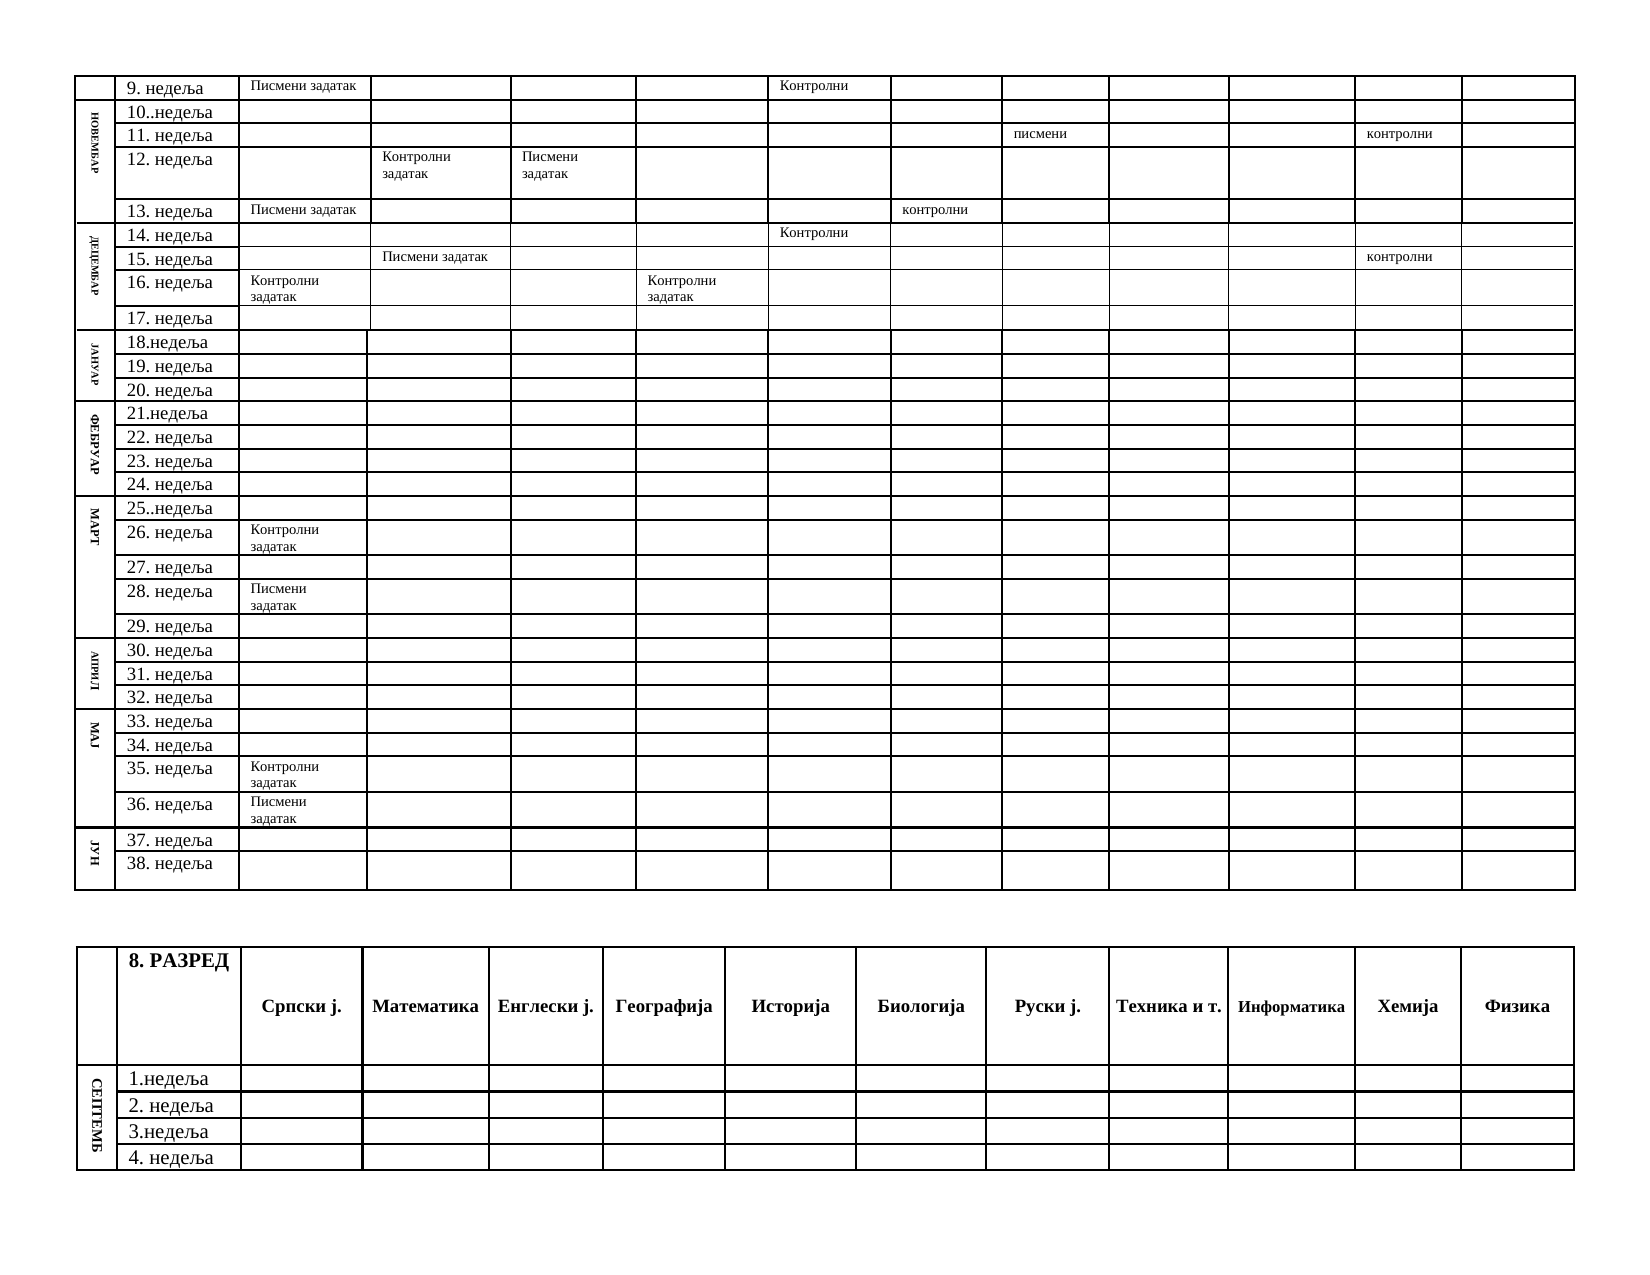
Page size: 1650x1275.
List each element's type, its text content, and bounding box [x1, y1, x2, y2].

table_cell [637, 426, 767, 447]
table_cell [1110, 402, 1228, 424]
table_cell [240, 556, 366, 578]
table_cell [512, 757, 635, 791]
table_cell [240, 426, 366, 447]
table_cell [368, 497, 510, 518]
table_cell ЈАНУАР [76, 330, 114, 400]
table_cell [857, 1145, 985, 1169]
table_cell [726, 1145, 855, 1169]
table_cell [364, 1066, 488, 1090]
table_header Српски ј. [242, 948, 361, 1064]
table_cell [1356, 200, 1461, 222]
table_cell 23. недеља [116, 450, 238, 471]
table_cell [1356, 663, 1461, 684]
table_cell [240, 355, 366, 377]
table_cell [1003, 734, 1108, 755]
table_cell [637, 224, 768, 246]
table_cell [1463, 521, 1574, 554]
table_cell [1110, 1119, 1227, 1143]
table_cell [1229, 247, 1355, 269]
table_cell [892, 355, 1001, 377]
table_cell [368, 757, 510, 791]
table_cell [892, 793, 1001, 826]
table_cell [1003, 247, 1109, 269]
table_cell [368, 521, 510, 554]
table_cell [769, 426, 890, 447]
table_cell [368, 473, 510, 495]
table_cell [1110, 1145, 1227, 1169]
table_cell [892, 710, 1001, 732]
table_header Tехника и т. [1110, 948, 1227, 1064]
table_cell [1230, 124, 1354, 146]
table_cell [769, 793, 890, 826]
table_cell 26. недеља [116, 521, 238, 554]
table_cell [1003, 450, 1108, 471]
table_cell [368, 615, 510, 637]
table_cell [1110, 101, 1228, 122]
table_cell [1003, 101, 1108, 122]
table_cell [368, 710, 510, 732]
table_cell 14. недеља [116, 224, 238, 246]
table_cell [769, 101, 890, 122]
table_cell [512, 402, 635, 424]
table_cell [512, 686, 635, 708]
table_cell [637, 686, 767, 708]
table_cell [1230, 639, 1354, 661]
table_cell [1110, 331, 1228, 353]
table_cell [1462, 222, 1574, 246]
table_cell [769, 306, 890, 329]
table_cell [1110, 829, 1228, 850]
table_cell 17. недеља [116, 307, 238, 329]
table_cell [1463, 639, 1574, 661]
table_cell [1110, 124, 1228, 146]
table_cell [1463, 497, 1574, 518]
table_cell 16. недеља [116, 271, 238, 305]
table_cell [637, 355, 767, 377]
table_cell [512, 331, 635, 353]
table_cell [892, 402, 1001, 424]
table_cell [1003, 521, 1108, 554]
table_cell [769, 379, 890, 400]
table_cell [1110, 556, 1228, 578]
table_cell Контролни [769, 224, 890, 246]
table_cell [769, 473, 890, 495]
table_cell [769, 521, 890, 554]
table_cell [1110, 615, 1228, 637]
table_cell [1356, 306, 1461, 329]
table_cell [368, 379, 510, 400]
table_cell [240, 615, 366, 637]
table_cell [1110, 710, 1228, 732]
table_cell [892, 450, 1001, 471]
table_cell [372, 101, 510, 122]
table_cell [240, 306, 370, 329]
table_cell [1003, 615, 1108, 637]
table_cell [892, 556, 1001, 578]
table_cell [368, 450, 510, 471]
table_cell [769, 270, 890, 305]
table_cell 9. недеља [116, 77, 238, 99]
table_cell [1110, 306, 1228, 329]
table_cell [1230, 757, 1354, 791]
table_cell [1356, 615, 1461, 637]
table_cell [1110, 77, 1228, 99]
table_cell [892, 521, 1001, 554]
table_cell [987, 1119, 1108, 1143]
table_cell [769, 580, 890, 613]
table_cell [364, 1145, 488, 1169]
table_cell [892, 663, 1001, 684]
table_cell [1230, 793, 1354, 826]
table_cell [368, 580, 510, 613]
table_cell [637, 793, 767, 826]
table_cell [1230, 148, 1354, 198]
table_cell [512, 450, 635, 471]
table_cell [1356, 1145, 1460, 1169]
table_cell [1230, 402, 1354, 424]
table_cell [372, 77, 510, 99]
table_cell [892, 331, 1001, 353]
table_cell [1230, 580, 1354, 613]
table_cell [1230, 686, 1354, 708]
table_cell [604, 1119, 724, 1143]
table_cell [1356, 639, 1461, 661]
table_cell [1230, 331, 1354, 353]
table_header Информатика [1229, 948, 1354, 1064]
table_cell [1229, 1145, 1354, 1169]
table_cell [512, 355, 635, 377]
table_cell 3.недеља [118, 1119, 240, 1143]
table_cell 18.недеља [116, 331, 238, 353]
table_cell [368, 793, 510, 826]
table_cell [769, 331, 890, 353]
table_cell [1356, 556, 1461, 578]
table_cell Контролни задатак [372, 148, 510, 198]
table_cell [240, 124, 370, 146]
table_cell 30. недеља [116, 639, 238, 661]
table_cell [368, 686, 510, 708]
table_cell [371, 224, 510, 246]
table_cell контролни [1356, 247, 1461, 269]
table_header Математика [364, 948, 488, 1064]
table_cell [637, 473, 767, 495]
table_cell [1463, 556, 1574, 578]
table_cell [1110, 1066, 1227, 1090]
table_cell ЈУН [76, 829, 114, 889]
table_cell [1463, 852, 1574, 889]
table_cell [1462, 269, 1574, 305]
table_cell [1463, 734, 1574, 755]
table_cell [1003, 306, 1109, 329]
table_cell [1230, 426, 1354, 447]
table_cell [512, 615, 635, 637]
table_cell [1230, 521, 1354, 554]
table_cell [769, 663, 890, 684]
table_cell [1356, 1093, 1460, 1117]
table_cell [769, 247, 890, 269]
table_cell [1229, 1093, 1354, 1117]
table_cell 22. недеља [116, 426, 238, 447]
table_cell [892, 757, 1001, 791]
table_cell [637, 757, 767, 791]
table_cell [240, 639, 366, 661]
table_cell [1230, 497, 1354, 518]
table_cell 19. недеља [116, 355, 238, 377]
table_cell [1356, 521, 1461, 554]
table_cell [1110, 426, 1228, 447]
table_cell [637, 497, 767, 518]
table_cell [604, 1093, 724, 1117]
table_cell [769, 148, 890, 198]
table_cell [1110, 734, 1228, 755]
table_cell [637, 402, 767, 424]
table_cell [1462, 1119, 1573, 1143]
table_cell [368, 663, 510, 684]
table_cell [242, 1145, 361, 1169]
table_cell [1356, 77, 1461, 99]
table_cell [769, 450, 890, 471]
table_cell [892, 639, 1001, 661]
table_cell [637, 556, 767, 578]
table_cell [364, 1119, 488, 1143]
table_cell [891, 247, 1002, 269]
table_cell [512, 101, 635, 122]
table_cell [892, 734, 1001, 755]
table_cell [892, 497, 1001, 518]
table_cell [368, 331, 510, 353]
table_cell [1003, 663, 1108, 684]
table_cell [1462, 1066, 1573, 1090]
table_cell [1003, 793, 1108, 826]
table_cell [240, 686, 366, 708]
table_cell [368, 556, 510, 578]
table_cell 11. недеља [116, 124, 238, 146]
table_cell [371, 270, 510, 305]
table_cell Писмени задатак [512, 148, 635, 198]
table_cell [1003, 200, 1108, 222]
table_cell [490, 1093, 602, 1117]
table_cell [726, 1066, 855, 1090]
table_cell [1229, 224, 1355, 246]
table_cell [1003, 402, 1108, 424]
table_cell [769, 829, 890, 850]
table_cell [240, 473, 366, 495]
table_cell [1230, 734, 1354, 755]
table_cell [1229, 306, 1355, 329]
table_cell [512, 734, 635, 755]
table_cell [1463, 355, 1574, 377]
table_cell [1003, 497, 1108, 518]
table_cell [512, 556, 635, 578]
table_cell [892, 77, 1001, 99]
table_cell [1230, 556, 1354, 578]
table_cell [1003, 331, 1108, 353]
table_cell [511, 224, 636, 246]
table_cell [240, 829, 366, 850]
table_cell [1110, 1093, 1227, 1117]
table_cell [1110, 247, 1228, 269]
table_cell [490, 1119, 602, 1143]
table_cell [368, 355, 510, 377]
table_cell [1356, 148, 1461, 198]
table_cell [1003, 77, 1108, 99]
table_cell [1003, 148, 1108, 198]
table_cell [1356, 101, 1461, 122]
table_cell [1003, 473, 1108, 495]
table_cell [1003, 379, 1108, 400]
table_cell [511, 270, 636, 305]
table_cell НОВЕМБАР [76, 101, 114, 222]
table_cell [1356, 355, 1461, 377]
table_cell [372, 200, 510, 222]
table_cell [1230, 77, 1354, 99]
table_header Руски ј. [987, 948, 1108, 1064]
table_cell [1356, 710, 1461, 732]
table_cell [892, 580, 1001, 613]
table_cell [769, 852, 890, 889]
table_cell [1356, 580, 1461, 613]
table_cell [368, 829, 510, 850]
table_cell [1463, 200, 1574, 222]
table_cell [242, 1066, 361, 1090]
table_cell [240, 710, 366, 732]
table_cell 13. недеља [116, 200, 238, 222]
table_cell [1003, 224, 1109, 246]
table_cell [1463, 757, 1574, 791]
table_cell [1230, 101, 1354, 122]
table_cell [637, 639, 767, 661]
table_cell [1356, 793, 1461, 826]
table_cell [1003, 556, 1108, 578]
table_cell [511, 247, 636, 269]
table_cell [512, 200, 635, 222]
table_cell [1003, 829, 1108, 850]
table_cell Писмени задатак [240, 200, 370, 222]
table_cell [240, 852, 366, 889]
table_cell 35. недеља [116, 757, 238, 791]
table_cell 25..недеља [116, 497, 238, 518]
table_cell [1356, 224, 1461, 246]
table_cell [637, 521, 767, 554]
table_cell [512, 852, 635, 889]
table_cell ФЕБРУАР [76, 402, 114, 495]
table_cell [1463, 450, 1574, 471]
table_cell 34. недеља [116, 734, 238, 755]
table_cell [240, 148, 370, 198]
table_cell [1356, 829, 1461, 850]
table_cell [726, 1093, 855, 1117]
table_cell [1463, 426, 1574, 447]
table_cell [1003, 580, 1108, 613]
table_cell [368, 852, 510, 889]
table_cell [637, 852, 767, 889]
table_cell [1110, 148, 1228, 198]
table_cell [1463, 473, 1574, 495]
table_cell [512, 793, 635, 826]
table_cell [769, 710, 890, 732]
table_cell [1003, 355, 1108, 377]
table_cell [637, 148, 767, 198]
table_cell АПРИЛ [76, 639, 114, 708]
table_cell [511, 306, 636, 329]
table_cell [240, 497, 366, 518]
table_cell [1463, 124, 1574, 146]
table_cell [1003, 686, 1108, 708]
table_cell [987, 1145, 1108, 1169]
table_cell [1463, 101, 1574, 122]
table_cell [1356, 1119, 1460, 1143]
table_cell [512, 497, 635, 518]
table_cell МАРТ [76, 497, 114, 637]
table_header [78, 948, 116, 1064]
table_cell [769, 639, 890, 661]
table_cell [1229, 1119, 1354, 1143]
table_cell 24. недеља [116, 473, 238, 495]
table_header Енглески ј. [490, 948, 602, 1064]
table_cell [1110, 521, 1228, 554]
table_cell 29. недеља [116, 615, 238, 637]
table_cell [1356, 497, 1461, 518]
table_cell [637, 306, 768, 329]
table_cell [892, 101, 1001, 122]
table_header Физика [1462, 948, 1573, 1064]
table_cell [1230, 829, 1354, 850]
table_header Хемија [1356, 948, 1460, 1064]
table_cell [637, 580, 767, 613]
table_cell [1110, 757, 1228, 791]
table_cell [368, 734, 510, 755]
table_header 8. РАЗРЕД [118, 948, 240, 1064]
table_cell [1356, 473, 1461, 495]
table_cell [1356, 402, 1461, 424]
table_cell [512, 426, 635, 447]
table_cell [512, 710, 635, 732]
table_cell [512, 580, 635, 613]
table_cell [240, 224, 370, 246]
table_cell Контролни задатак [240, 270, 370, 305]
table_cell [1110, 200, 1228, 222]
table_cell [1463, 686, 1574, 708]
table_cell [637, 101, 767, 122]
table_cell [604, 1145, 724, 1169]
table_cell [987, 1093, 1108, 1117]
table_cell [637, 734, 767, 755]
table_cell [892, 379, 1001, 400]
table_cell Контролни задатак [240, 521, 366, 554]
table_cell [891, 306, 1002, 329]
table_cell [1230, 200, 1354, 222]
table_cell контролни [1356, 124, 1461, 146]
table_cell [1110, 379, 1228, 400]
table_cell [240, 734, 366, 755]
table_cell [1462, 246, 1574, 269]
table_cell [240, 450, 366, 471]
table_cell [1110, 473, 1228, 495]
table_cell [1110, 639, 1228, 661]
table_cell [1230, 355, 1354, 377]
table_cell [240, 247, 370, 269]
table_cell [1003, 852, 1108, 889]
table_cell [1003, 710, 1108, 732]
table_cell [1356, 270, 1461, 305]
table_cell [637, 710, 767, 732]
table_cell Писмени задатак [240, 580, 366, 613]
table_cell [1463, 615, 1574, 637]
table_cell [637, 829, 767, 850]
table_cell [1463, 402, 1574, 424]
table_cell [892, 148, 1001, 198]
table_cell [891, 224, 1002, 246]
table_cell 12. недеља [116, 148, 238, 198]
table_cell контролни [892, 200, 1001, 222]
table_cell [512, 829, 635, 850]
table_cell [1356, 426, 1461, 447]
table_cell [1230, 663, 1354, 684]
table_cell [512, 379, 635, 400]
table_cell [1229, 270, 1355, 305]
table_cell [1229, 1066, 1354, 1090]
table_cell [1110, 580, 1228, 613]
table_cell [637, 200, 767, 222]
table_cell 38. недеља [116, 852, 238, 889]
table_cell [1356, 734, 1461, 755]
table_cell [1230, 379, 1354, 400]
table_cell писмени [1003, 124, 1108, 146]
table_cell Писмени задатак [371, 247, 510, 269]
table_header Географија [604, 948, 724, 1064]
table_cell [857, 1119, 985, 1143]
table_cell [368, 639, 510, 661]
table_cell [512, 473, 635, 495]
table_cell [1463, 793, 1574, 826]
table_cell [892, 852, 1001, 889]
table_cell 37. недеља [116, 829, 238, 850]
table_cell 32. недеља [116, 686, 238, 708]
table_cell [240, 101, 370, 122]
table_cell [769, 615, 890, 637]
table_cell [1110, 852, 1228, 889]
table_cell [1463, 77, 1574, 99]
table_cell [637, 124, 767, 146]
table_cell СЕПТЕМБАР [78, 1066, 116, 1169]
table_cell [1230, 450, 1354, 471]
table_cell [1110, 793, 1228, 826]
table_cell 15. недеља [116, 248, 238, 269]
table_cell Контролни задатак [637, 270, 768, 305]
table_cell [1230, 852, 1354, 889]
table_cell [1463, 663, 1574, 684]
table_cell [637, 450, 767, 471]
table_cell [1356, 1066, 1460, 1090]
table_cell [769, 355, 890, 377]
table_cell [512, 521, 635, 554]
table_cell [892, 615, 1001, 637]
table_cell [857, 1066, 985, 1090]
table_cell [372, 124, 510, 146]
table_cell 28. недеља [116, 580, 238, 613]
table_cell [769, 402, 890, 424]
table_cell [1463, 379, 1574, 400]
table_cell [240, 402, 366, 424]
table_cell ДЕЦЕМБАР [76, 223, 114, 329]
table_cell [857, 1093, 985, 1117]
table_cell [1110, 450, 1228, 471]
table_cell 20. недеља [116, 379, 238, 400]
table_cell Контролни [769, 77, 890, 99]
table_cell [769, 734, 890, 755]
table_cell [1462, 1093, 1573, 1117]
table_cell [1230, 473, 1354, 495]
table_cell [371, 306, 510, 329]
table_cell 4. недеља [118, 1145, 240, 1169]
table_cell [512, 639, 635, 661]
table_cell 21.недеља [116, 402, 238, 424]
table_cell [769, 497, 890, 518]
table_cell [1110, 355, 1228, 377]
table_cell [637, 663, 767, 684]
table_cell [637, 379, 767, 400]
table_cell [1463, 829, 1574, 850]
table_cell [637, 247, 768, 269]
table_cell [1356, 757, 1461, 791]
table_cell [892, 473, 1001, 495]
table_cell [637, 331, 767, 353]
table_cell [769, 556, 890, 578]
table_cell 27. недеља [116, 556, 238, 578]
table_cell Контролни задатак [240, 757, 366, 791]
table_header Биологија [857, 948, 985, 1064]
table_cell [368, 402, 510, 424]
table_cell [1230, 710, 1354, 732]
table_cell 10..недеља [116, 101, 238, 122]
table_cell [1110, 663, 1228, 684]
table_cell [637, 615, 767, 637]
table_cell [1110, 686, 1228, 708]
table_cell [490, 1145, 602, 1169]
table_cell [1356, 379, 1461, 400]
table_cell [364, 1093, 488, 1117]
table_cell [368, 426, 510, 447]
table_cell [892, 829, 1001, 850]
table_cell 1.недеља [118, 1066, 240, 1090]
table_cell 33. недеља [116, 710, 238, 732]
table_cell [240, 379, 366, 400]
table_cell [892, 426, 1001, 447]
table_cell [1463, 710, 1574, 732]
table_cell [242, 1093, 361, 1117]
table_cell 2. недеља [118, 1093, 240, 1117]
table_cell [240, 663, 366, 684]
table_cell [1110, 497, 1228, 518]
table_cell [769, 757, 890, 791]
table_cell [892, 124, 1001, 146]
table_cell [1110, 224, 1228, 246]
table_cell [1230, 615, 1354, 637]
table_cell [891, 270, 1002, 305]
table_cell [1003, 426, 1108, 447]
table_cell [1463, 580, 1574, 613]
table_cell [769, 686, 890, 708]
table_cell [240, 331, 366, 353]
table_cell [726, 1119, 855, 1143]
table_cell Писмени задатак [240, 77, 370, 99]
table_cell [769, 124, 890, 146]
table_cell [1356, 686, 1461, 708]
table_cell [1356, 852, 1461, 889]
table_cell [1110, 270, 1228, 305]
table_cell [490, 1066, 602, 1090]
table_cell [1003, 757, 1108, 791]
table_cell Писмени задатак [240, 793, 366, 826]
table_cell [892, 686, 1001, 708]
table_cell [1356, 450, 1461, 471]
table_cell [242, 1119, 361, 1143]
table_cell [769, 200, 890, 222]
table_cell [604, 1066, 724, 1090]
table_cell [987, 1066, 1108, 1090]
table_cell [1463, 329, 1574, 353]
table_cell [512, 124, 635, 146]
table_cell [1003, 639, 1108, 661]
table_cell 36. недеља [116, 793, 238, 826]
table_cell [512, 663, 635, 684]
table_cell 31. недеља [116, 663, 238, 684]
table_cell [1462, 1145, 1573, 1169]
table_cell МАЈ [76, 710, 114, 826]
table_cell [512, 77, 635, 99]
table_cell [1463, 148, 1574, 198]
table_cell [1003, 270, 1109, 305]
table_header Историја [726, 948, 855, 1064]
table_cell [1462, 305, 1574, 329]
table_cell [637, 77, 767, 99]
table_cell [1356, 331, 1461, 353]
